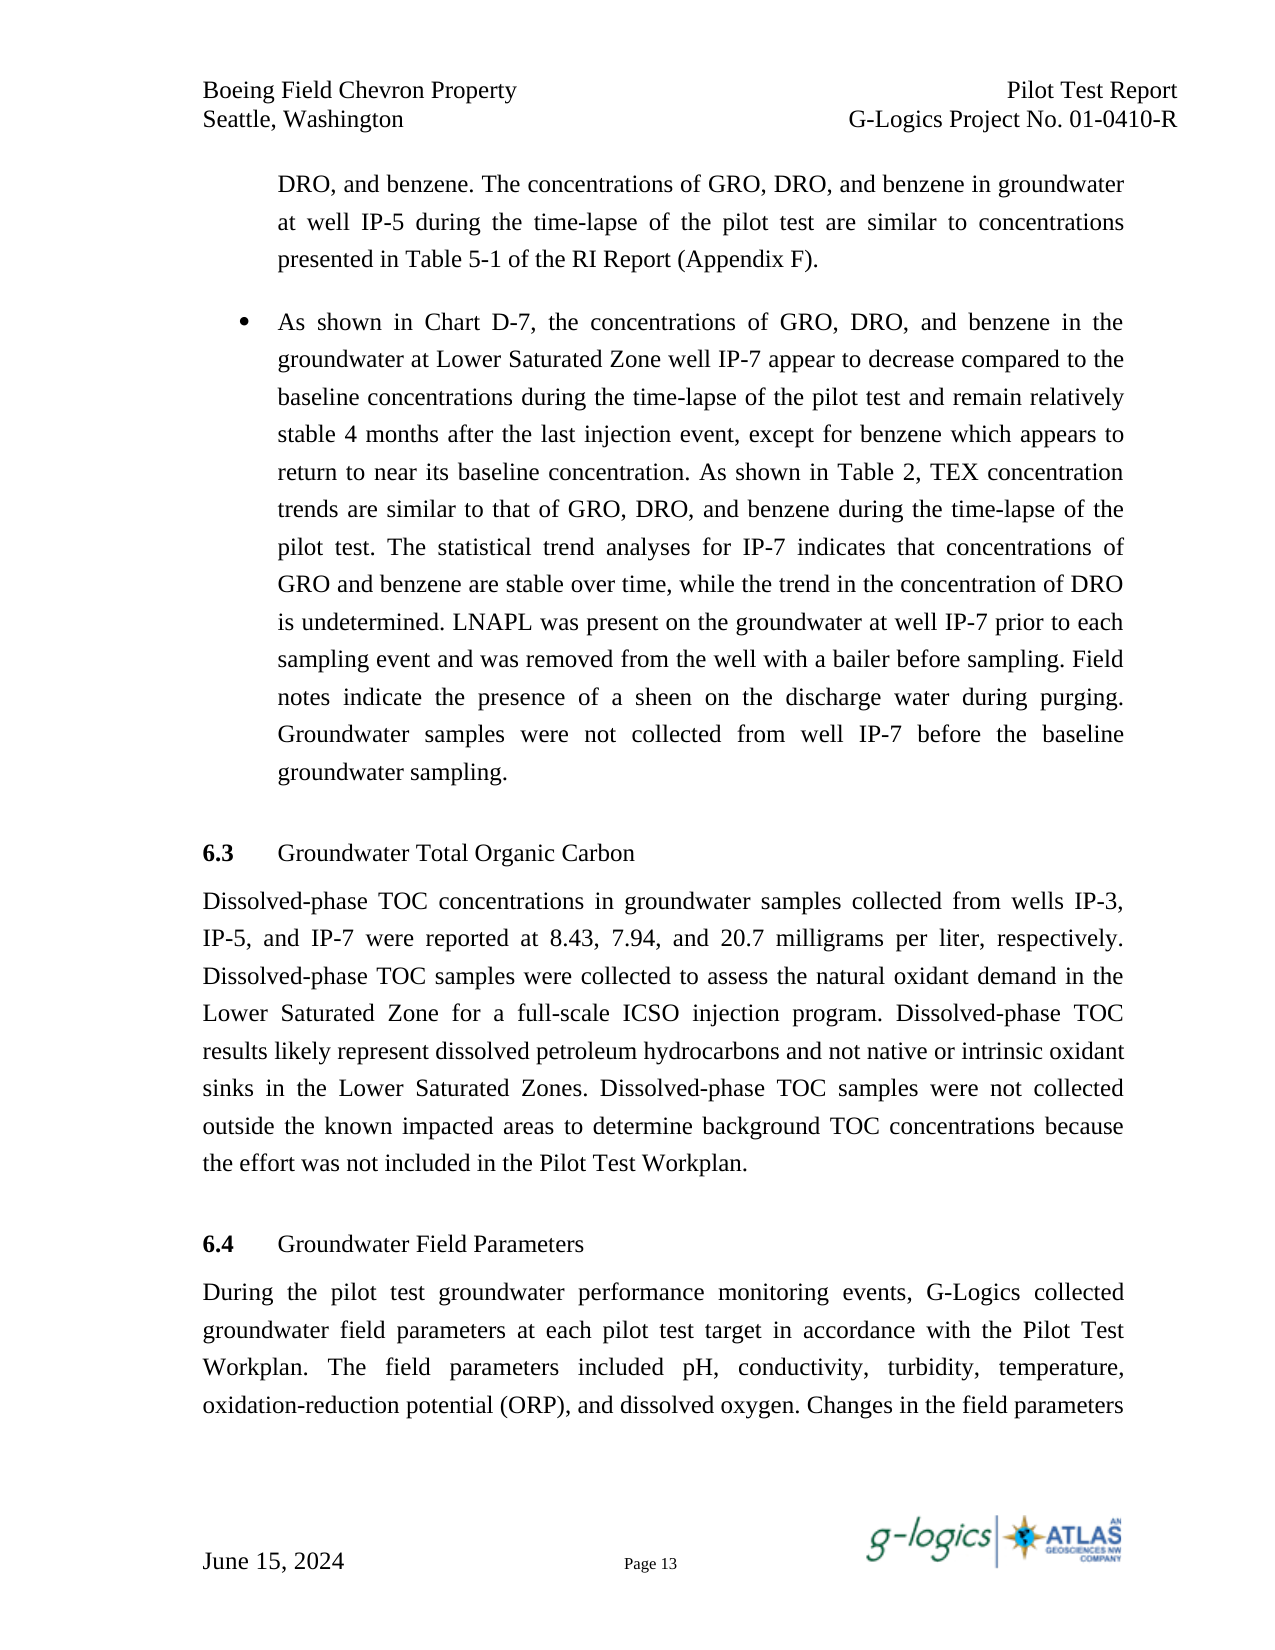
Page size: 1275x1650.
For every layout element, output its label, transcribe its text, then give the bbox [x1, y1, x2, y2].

subtitle 6.4 Groundwater Field Parameters [202, 1229, 1125, 1258]
list As shown in Chart D-7, the concentrations of GRO, DRO, and benzene in the groundwater at Lower Saturated Zone well IP-7 appear to decrease compared to the baseline concentrations during the time-lapse of the pilot test and remain relatively stable 4 months after the last injection event, except for benzene which appears to return to near its baseline concentration. As shown in Table 2, TEX concentration trends are similar to that of GRO, DRO, and benzene during the time-lapse of the pilot test. The statistical trend analyses for IP-7 indicates that concentrations of GRO and benzene are stable over time, while the trend in the concentration of DRO is undetermined. LNAPL was present on the groundwater at well IP-7 prior to each sampling event and was removed from the well with a bailer before sampling. Field notes indicate the presence of a sheen on the discharge water during purging. Groundwater samples were not collected from well IP-7 before the baseline groundwater sampling. [240, 300, 1125, 787]
subtitle 6.3 Groundwater Total Organic Carbon [202, 837, 1125, 867]
picture [865, 1515, 1122, 1570]
text Dissolved-phase TOC concentrations in groundwater samples collected from wells IP-3, IP-5, and IP-7 were reported at 8.43, 7.94, and 20.7 milligrams per liter, respectively. Dissolved-phase TOC samples were collected to assess the natural oxidant demand in the Lower Saturated Zone for a full-scale ICSO injection program. Dissolved-phase TOC results likely represent dissolved petroleum hydrocarbons and not native or intrinsic oxidant sinks in the Lower Saturated Zones. Dissolved-phase TOC samples were not collected outside the known impacted areas to determine background TOC concentrations because the effort was not included in the Pilot Test Workplan. [202, 879, 1125, 1179]
